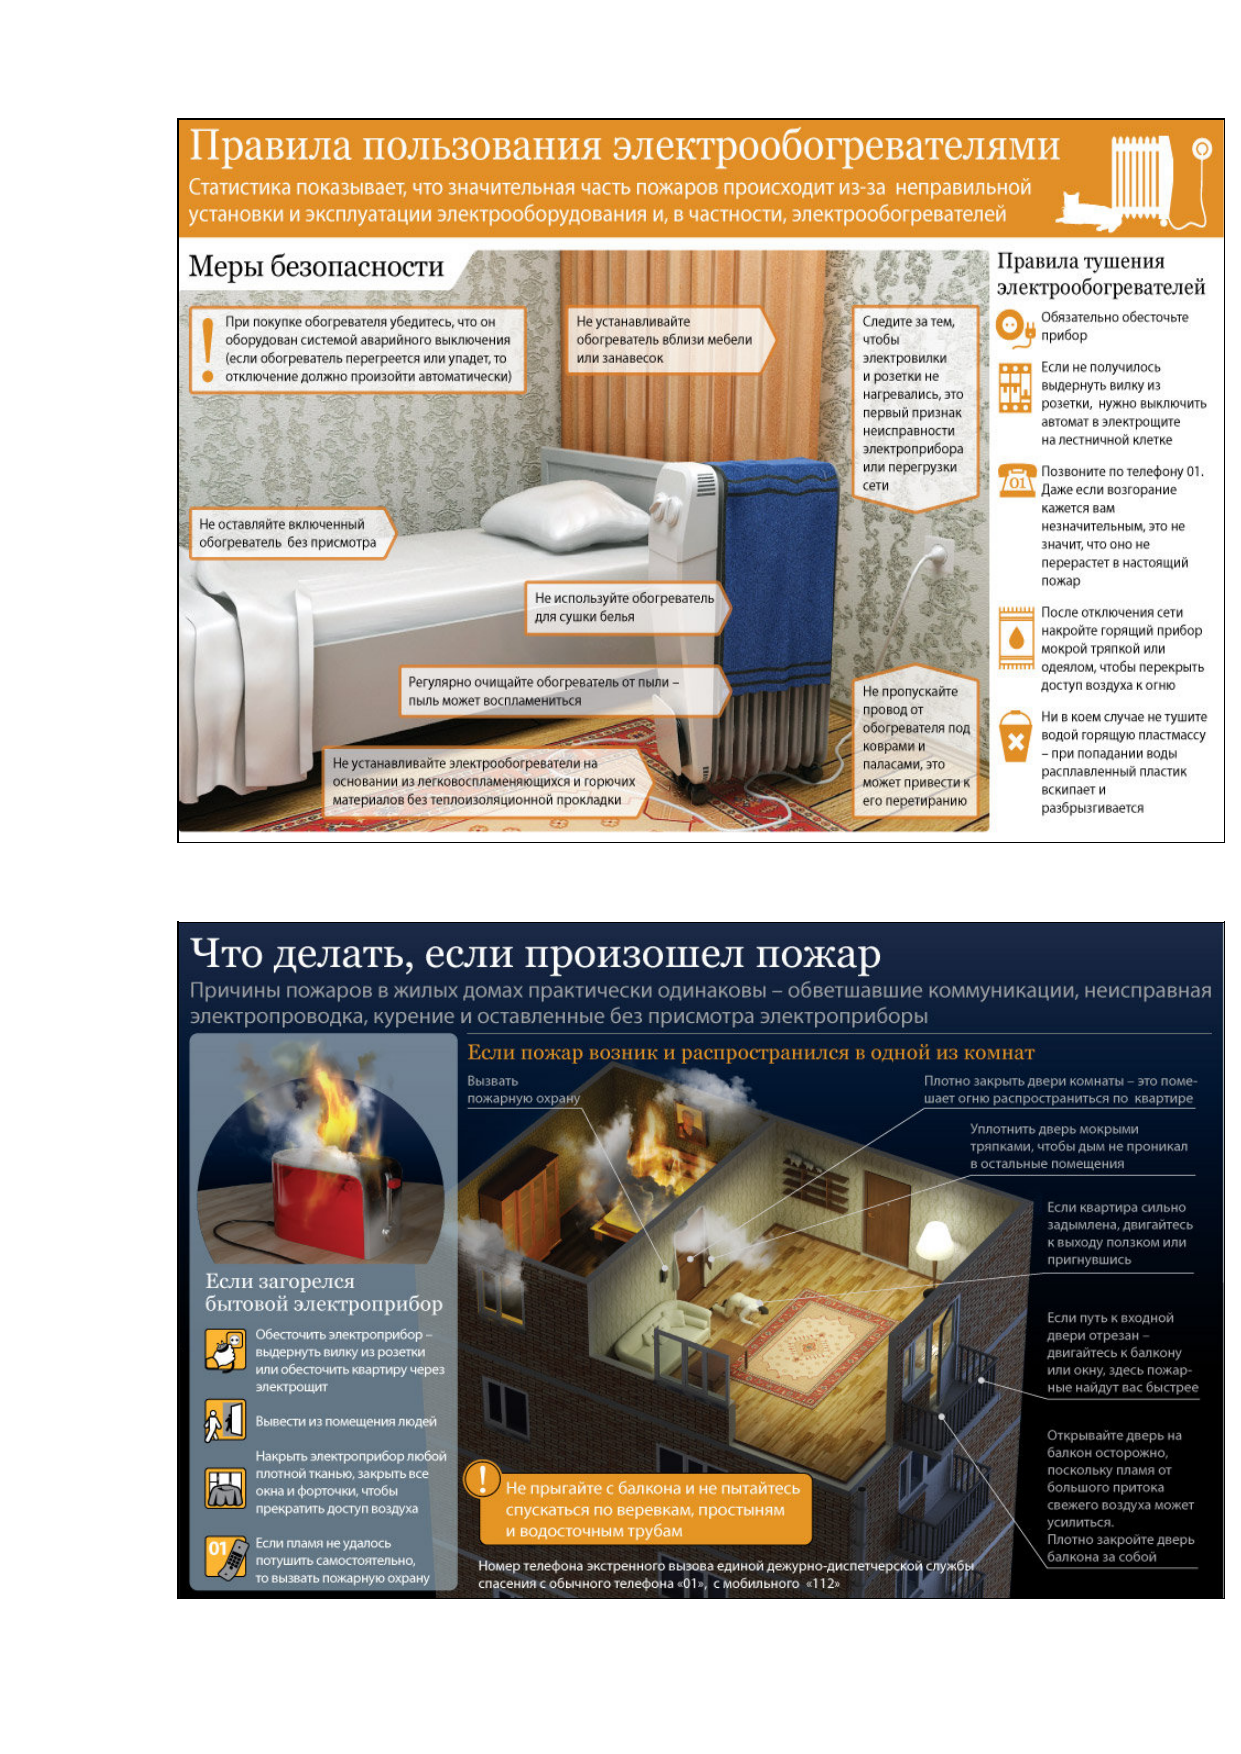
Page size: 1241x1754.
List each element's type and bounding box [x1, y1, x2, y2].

picture [179, 923, 1224, 1598]
picture [179, 120, 1224, 842]
